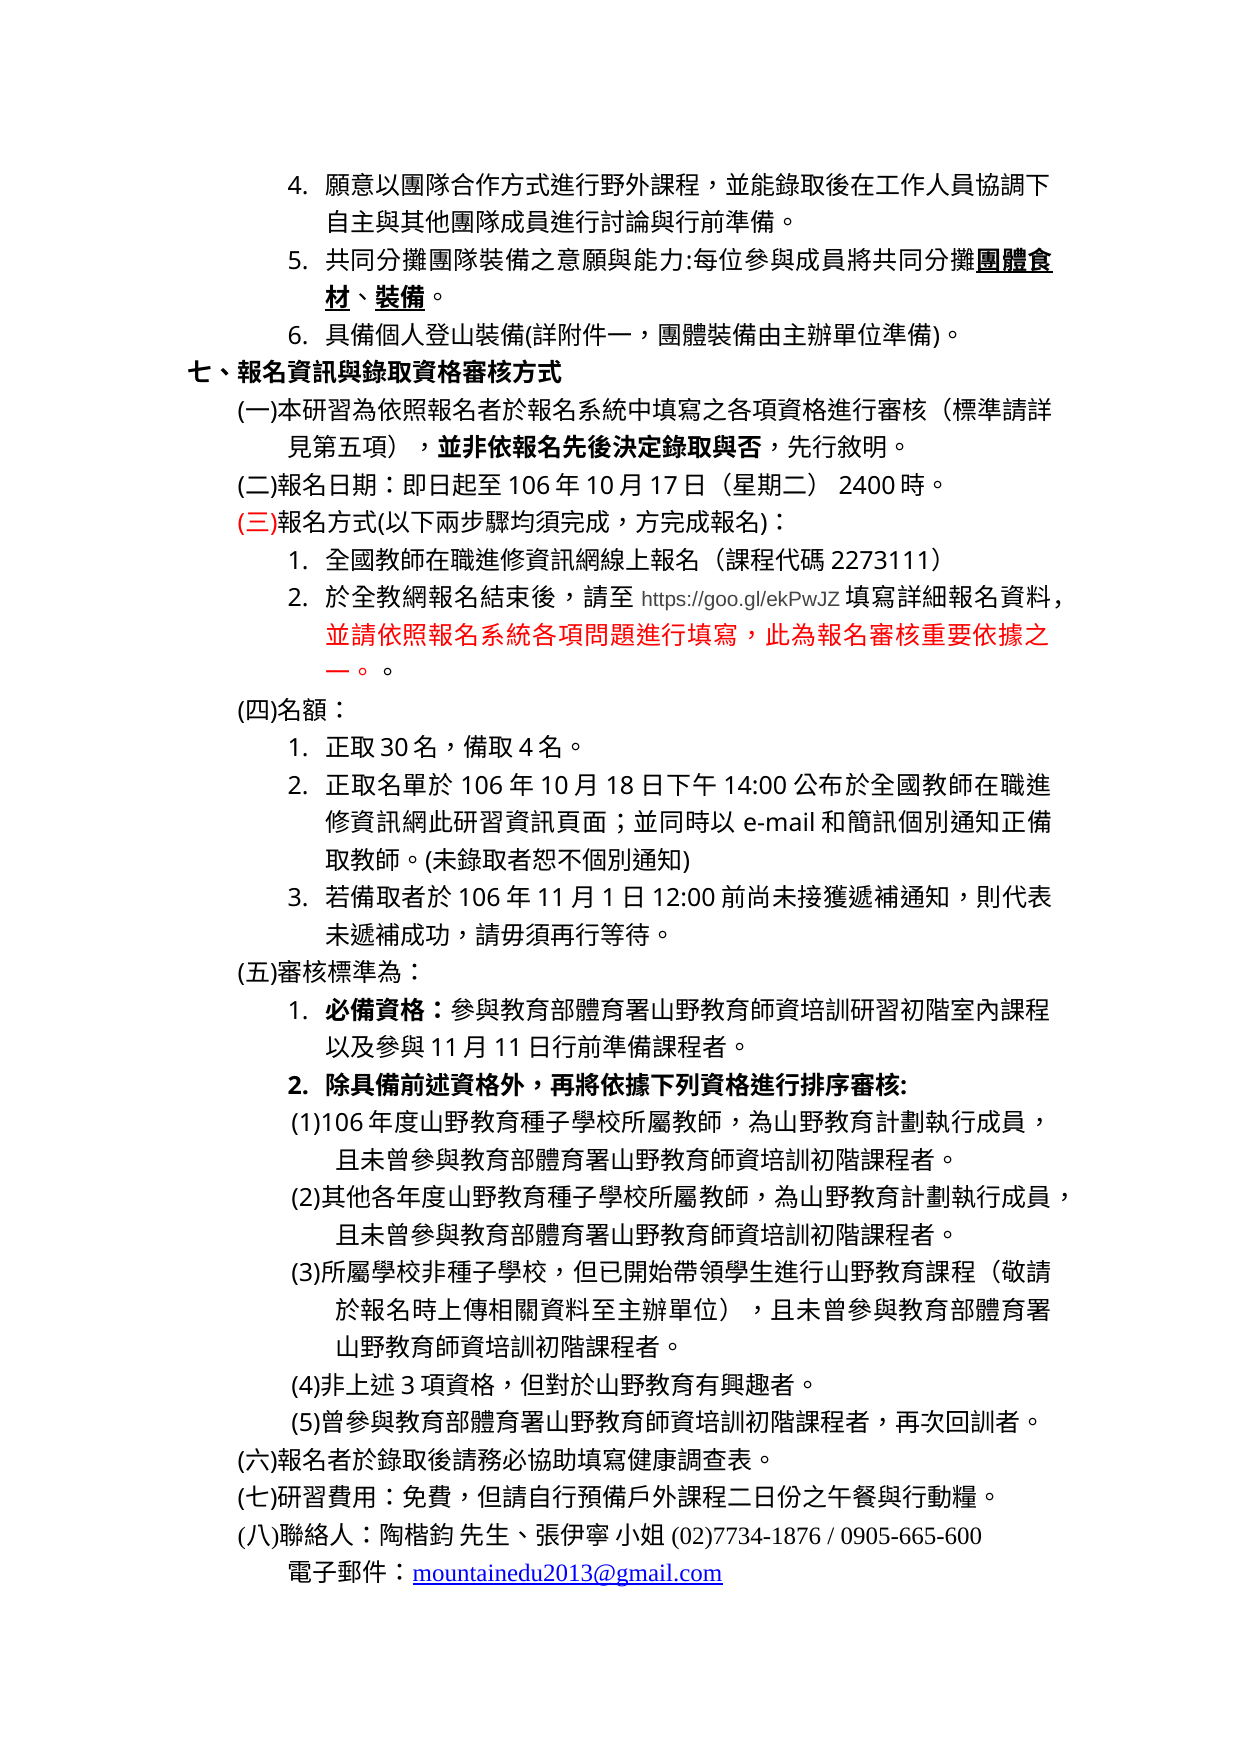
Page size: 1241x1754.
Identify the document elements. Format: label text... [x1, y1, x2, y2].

list (3)所屬學校非種子學校，但已開始帶領學生進行山野教育課程（敬請於報名時上傳相關資料至主辦單位），且未曾參與教育部體育署山野教育師資培訓初階課程者。 [291, 1252, 1053, 1364]
list (2)其他各年度山野教育種子學校所屬教師，為山野教育計劃執行成員，且未曾參與教育部體育署山野教育師資培訓初階課程者。 [291, 1177, 1053, 1252]
list 名額： [237, 689, 1053, 727]
list 必備資格：參與教育部體育署山野教育師資培訓研習初階室內課程以及參與11月11日行前準備課程者。 [287, 989, 1053, 1064]
list 若備取者於106年11月1日12:00前尚未接獲遞補通知，則代表未遞補成功，請毋須再行等待。 [287, 877, 1053, 952]
list 正取30名，備取4名。 [287, 727, 1053, 764]
list 報名資訊與錄取資格審核方式 [187, 352, 1053, 389]
list 研習費用：免費，但請自行預備戶外課程二日份之午餐與行動糧。 [237, 1477, 1053, 1514]
list 除具備前述資格外，再將依據下列資格進行排序審核: [287, 1064, 1053, 1102]
list 願意以團隊合作方式進行野外課程，並能錄取後在工作人員協調下自主與其他團隊成員進行討論與行前準備。 [287, 164, 1053, 239]
list 於全教網報名結束後，請至https://goo.gl/ekPwJZ填寫詳細報名資料，並請依照報名系統各項問題進行填寫，此為報名審核重要依據之一。。 [287, 577, 1053, 689]
list 正取名單於106年10月18日下午14:00公布於全國教師在職進修資訊網此研習資訊頁面；並同時以e-mail和簡訊個別通知正備取教師。(未錄取者恕不個別通知) [287, 764, 1053, 877]
list 審核標準為： [237, 952, 1053, 989]
list 本研習為依照報名者於報名系統中填寫之各項資格進行審核（標準請詳見第五項），並非依報名先後決定錄取與否，先行敘明。 [237, 389, 1053, 464]
list (1)106年度山野教育種子學校所屬教師，為山野教育計劃執行成員，且未曾參與教育部體育署山野教育師資培訓初階課程者。 [291, 1102, 1053, 1177]
list 報名方式(以下兩步驟均須完成，方完成報名)： [237, 502, 1053, 539]
list (4)非上述3項資格，但對於山野教育有興趣者。 [291, 1364, 1053, 1402]
list 報名者於錄取後請務必協助填寫健康調查表。 [237, 1439, 1053, 1477]
list 具備個人登山裝備(詳附件一，團體裝備由主辦單位準備)。 [287, 314, 1053, 352]
list 聯絡人：陶楷鈞 先生、張伊寧 小姐 (02)7734-1876 / 0905-665-600 [237, 1514, 1053, 1552]
list 報名日期：即日起至106年10月17日（星期二） 2400時。 [237, 464, 1053, 502]
list (5)曾參與教育部體育署山野教育師資培訓初階課程者，再次回訓者。 [291, 1402, 1053, 1439]
text 電子郵件：mountainedu2013@gmail.com [237, 1552, 1053, 1589]
list 全國教師在職進修資訊網線上報名（課程代碼 2273111） [287, 539, 1053, 577]
list 共同分攤團隊裝備之意願與能力:每位參與成員將共同分攤團體食材、裝備。 [287, 239, 1053, 314]
